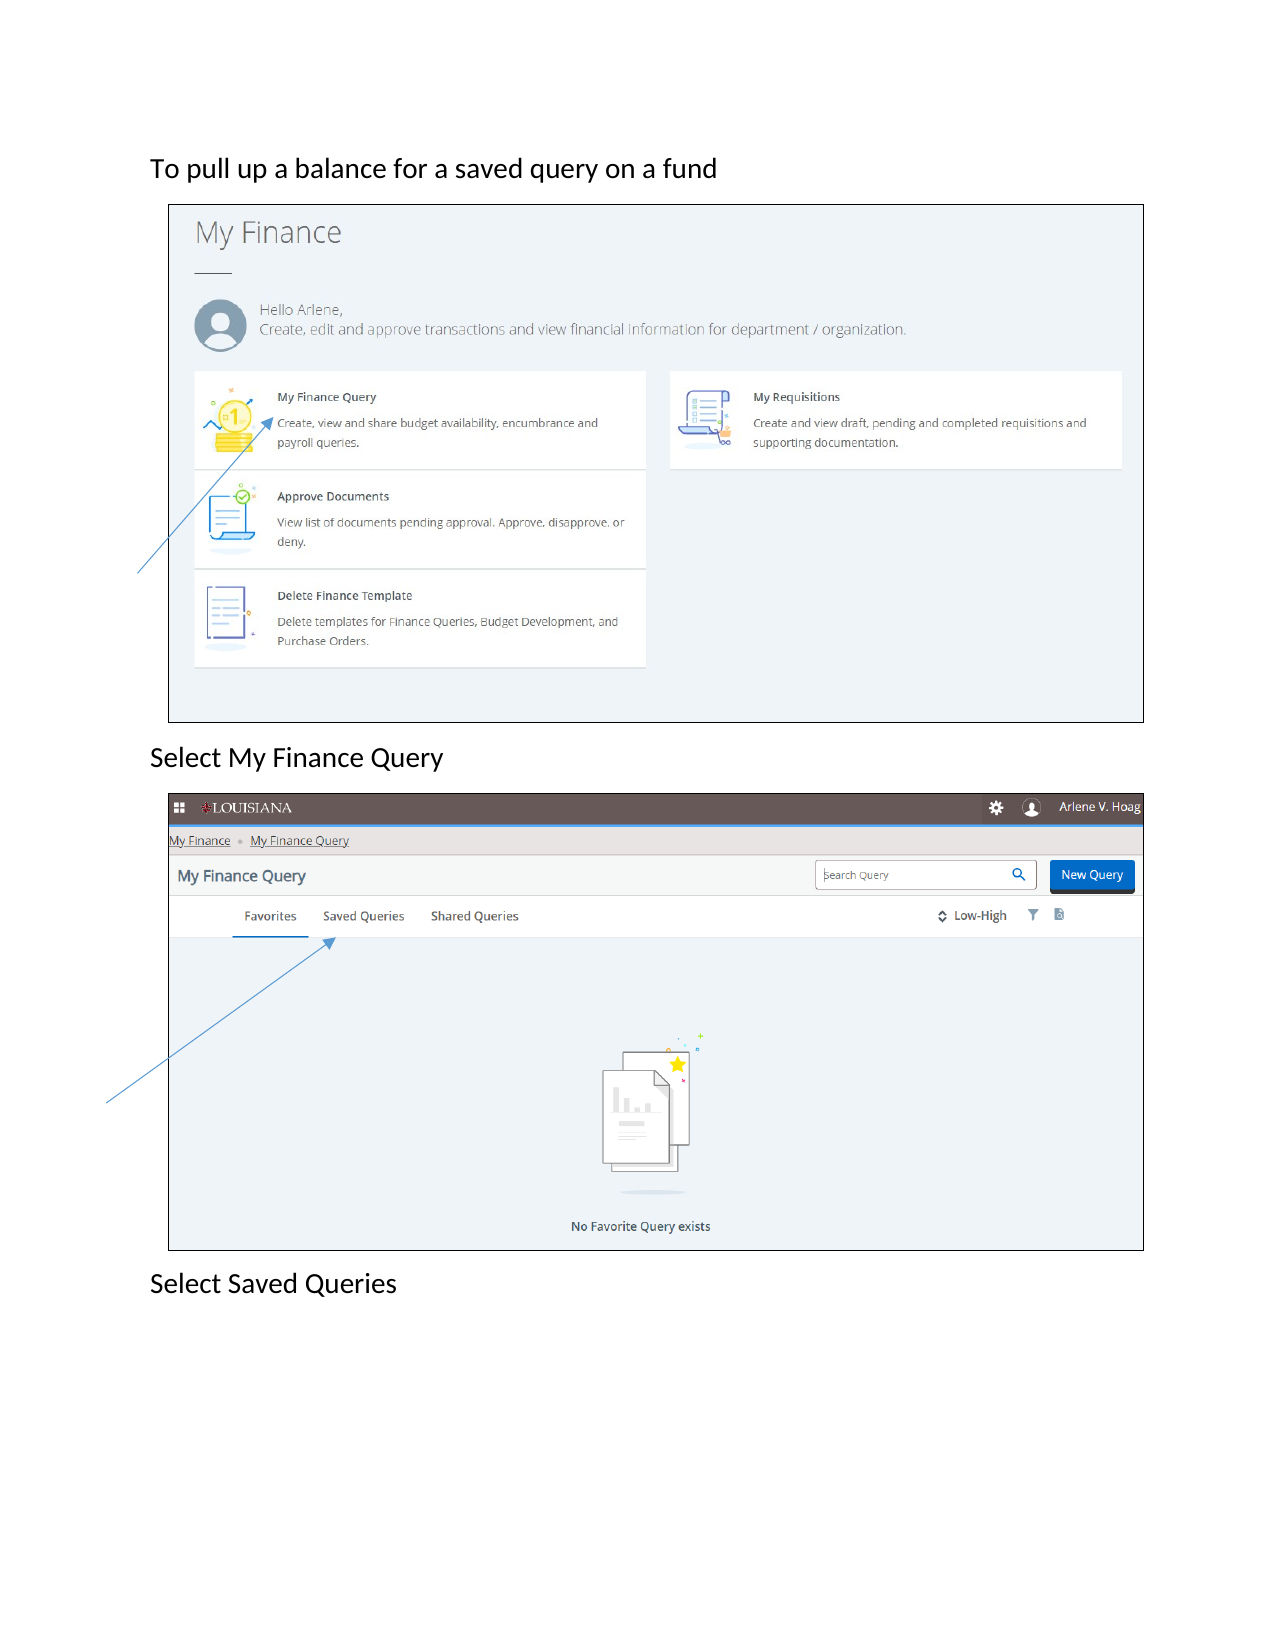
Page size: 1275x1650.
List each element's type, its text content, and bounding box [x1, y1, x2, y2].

picture [169, 794, 1143, 1250]
picture [169, 205, 1143, 722]
text To pull up a balance for a saved query on a fund [150, 150, 1135, 185]
text Select My Finance Query [150, 739, 1135, 774]
text Select Saved Queries [150, 1265, 1135, 1301]
